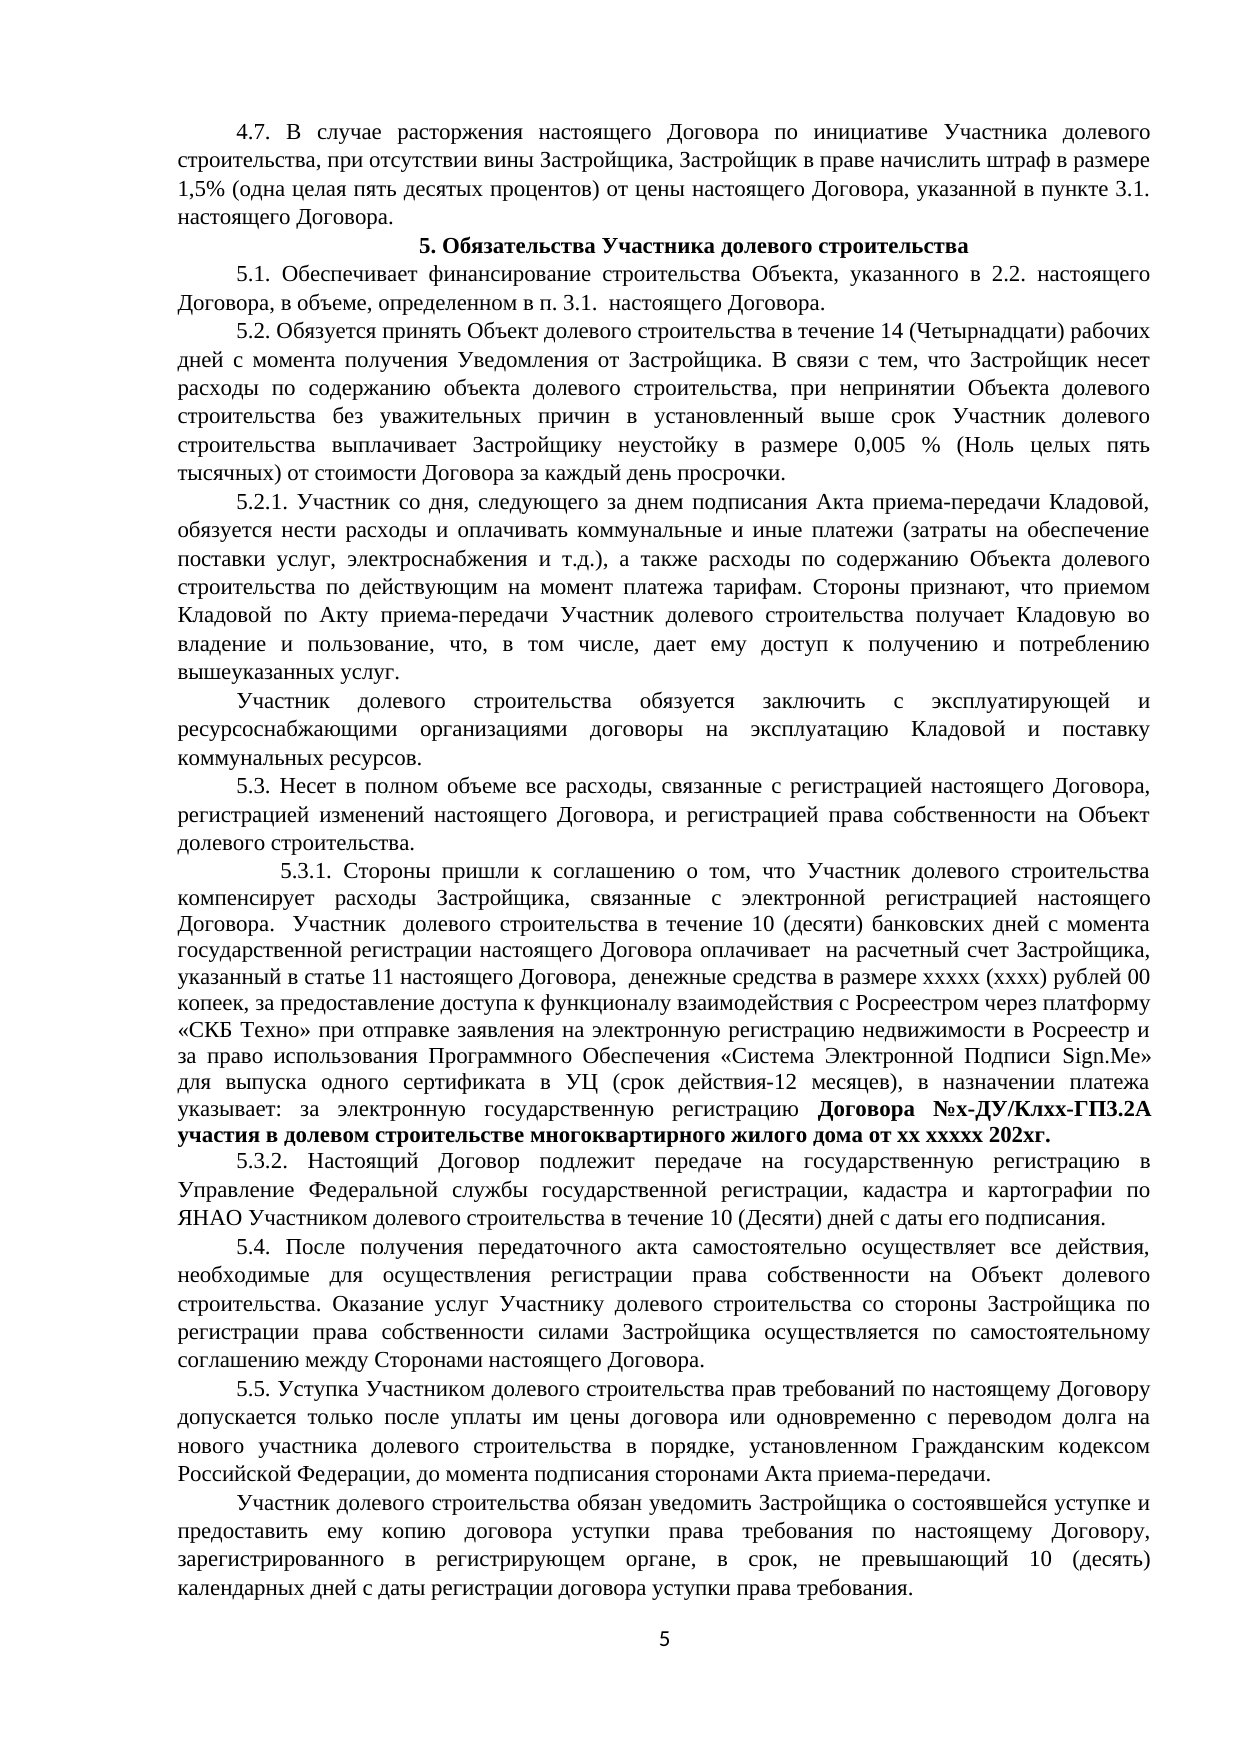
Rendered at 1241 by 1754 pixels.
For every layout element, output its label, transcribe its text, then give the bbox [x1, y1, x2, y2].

text Участник долевого строительства обязан уведомить Застройщика о состоявшейся уступке и предоставить ему копию договора уступки права требования по настоящему Договору, зарегистрированного в регистрирующем органе, в срок, не превышающий 10 (десять) календарных дней с даты регистрации договора уступки права требования. [177, 1489, 1152, 1600]
text 5.3. Несет в полном объеме все расходы, связанные с регистрацией настоящего Договора, регистрацией изменений настоящего Договора, и регистрацией права собственности на Объект долевого строительства. [177, 772, 1152, 855]
text 4.7. В случае расторжения настоящего Договора по инициативе Участника долевого строительства, при отсутствии вины Застройщика, Застройщик в праве начислить штраф в размере 1,5% (одна целая пять десятых процентов) от цены настоящего Договора, указанной в пункте 3.1. настоящего Договора. [177, 118, 1152, 230]
text 5.2.1. Участник со дня, следующего за днем подписания Акта приема-передачи Кладовой, обязуется нести расходы и оплачивать коммунальные и иные платежи (затраты на обеспечение поставки услуг, электроснабжения и т.д.), а также расходы по содержанию Объекта долевого строительства по действующим на момент платежа тарифам. Стороны признают, что приемом Кладовой по Акту приема-передачи Участник долевого строительства получает Кладовую во владение и пользование, что, в том числе, дает ему доступ к получению и потреблению вышеуказанных услуг. [177, 488, 1152, 685]
text Участник долевого строительства обязуется заключить с эксплуатирующей и ресурсоснабжающими организациями договоры на эксплуатацию Кладовой и поставку коммунальных ресурсов. [177, 687, 1152, 770]
text 5.2. Обязуется принять Объект долевого строительства в течение 14 (Четырнадцати) рабочих дней с момента получения Уведомления от Застройщика. В связи с тем, что Застройщик несет расходы по содержанию объекта долевого строительства, при непринятии Объекта долевого строительства без уважительных причин в установленный выше срок Участник долевого строительства выплачивает Застройщику неустойку в размере 0,005 % (Ноль целых пять тысячных) от стоимости Договора за каждый день просрочки. [177, 317, 1152, 486]
text 5.4. После получения передаточного акта самостоятельно осуществляет все действия, необходимые для осуществления регистрации права собственности на Объект долевого строительства. Оказание услуг Участнику долевого строительства со стороны Застройщика по регистрации права собственности силами Застройщика осуществляется по самостоятельному соглашению между Сторонами настоящего Договора. [177, 1233, 1152, 1373]
text 5. Обязательства Участника долевого строительства [177, 232, 1152, 258]
text 5.1. Обеспечивает финансирование строительства Объекта, указанного в 2.2. настоящего Договора, в объеме, определенном в п. 3.1. настоящего Договора. [177, 260, 1152, 315]
text 5.5. Уступка Участником долевого строительства прав требований по настоящему Договору допускается только после уплаты им цены договора или одновременно с переводом долга на нового участника долевого строительства в порядке, установленном Гражданским кодексом Российской Федерации, до момента подписания сторонами Акта приема-передачи. [177, 1375, 1152, 1487]
text 5.3.1. Стороны пришли к соглашению о том, что Участник долевого строительства компенсирует расходы Застройщика, связанные с электронной регистрацией настоящего Договора. Участник долевого строительства в течение 10 (десяти) банковских дней с момента государственной регистрации настоящего Договора оплачивает на расчетный счет Застройщика, указанный в статье 11 настоящего Договора, денежные средства в размере ххххх (хххх) рублей 00 копеек, за предоставление доступа к функционалу взаимодействия с Росреестром через платформу «СКБ Техно» при отправке заявления на электронную регистрацию недвижимости в Росреестр и за право использования Программного Обеспечения «Система Электронной Подписи Sign.Me» для выпуска одного сертификата в УЦ (срок действия-12 месяцев), в назначении платежа указывает: за электронную государственную регистрацию Договора №х-ДУ/Клхх-ГП3.2А участия в долевом строительстве многоквартирного жилого дома от хх ххххх 202хг. [177, 857, 1152, 1147]
text 5.3.2. Настоящий Договор подлежит передаче на государственную регистрацию в Управление Федеральной службы государственной регистрации, кадастра и картографии по ЯНАО Участником долевого строительства в течение 10 (Десяти) дней с даты его подписания. [177, 1147, 1152, 1231]
